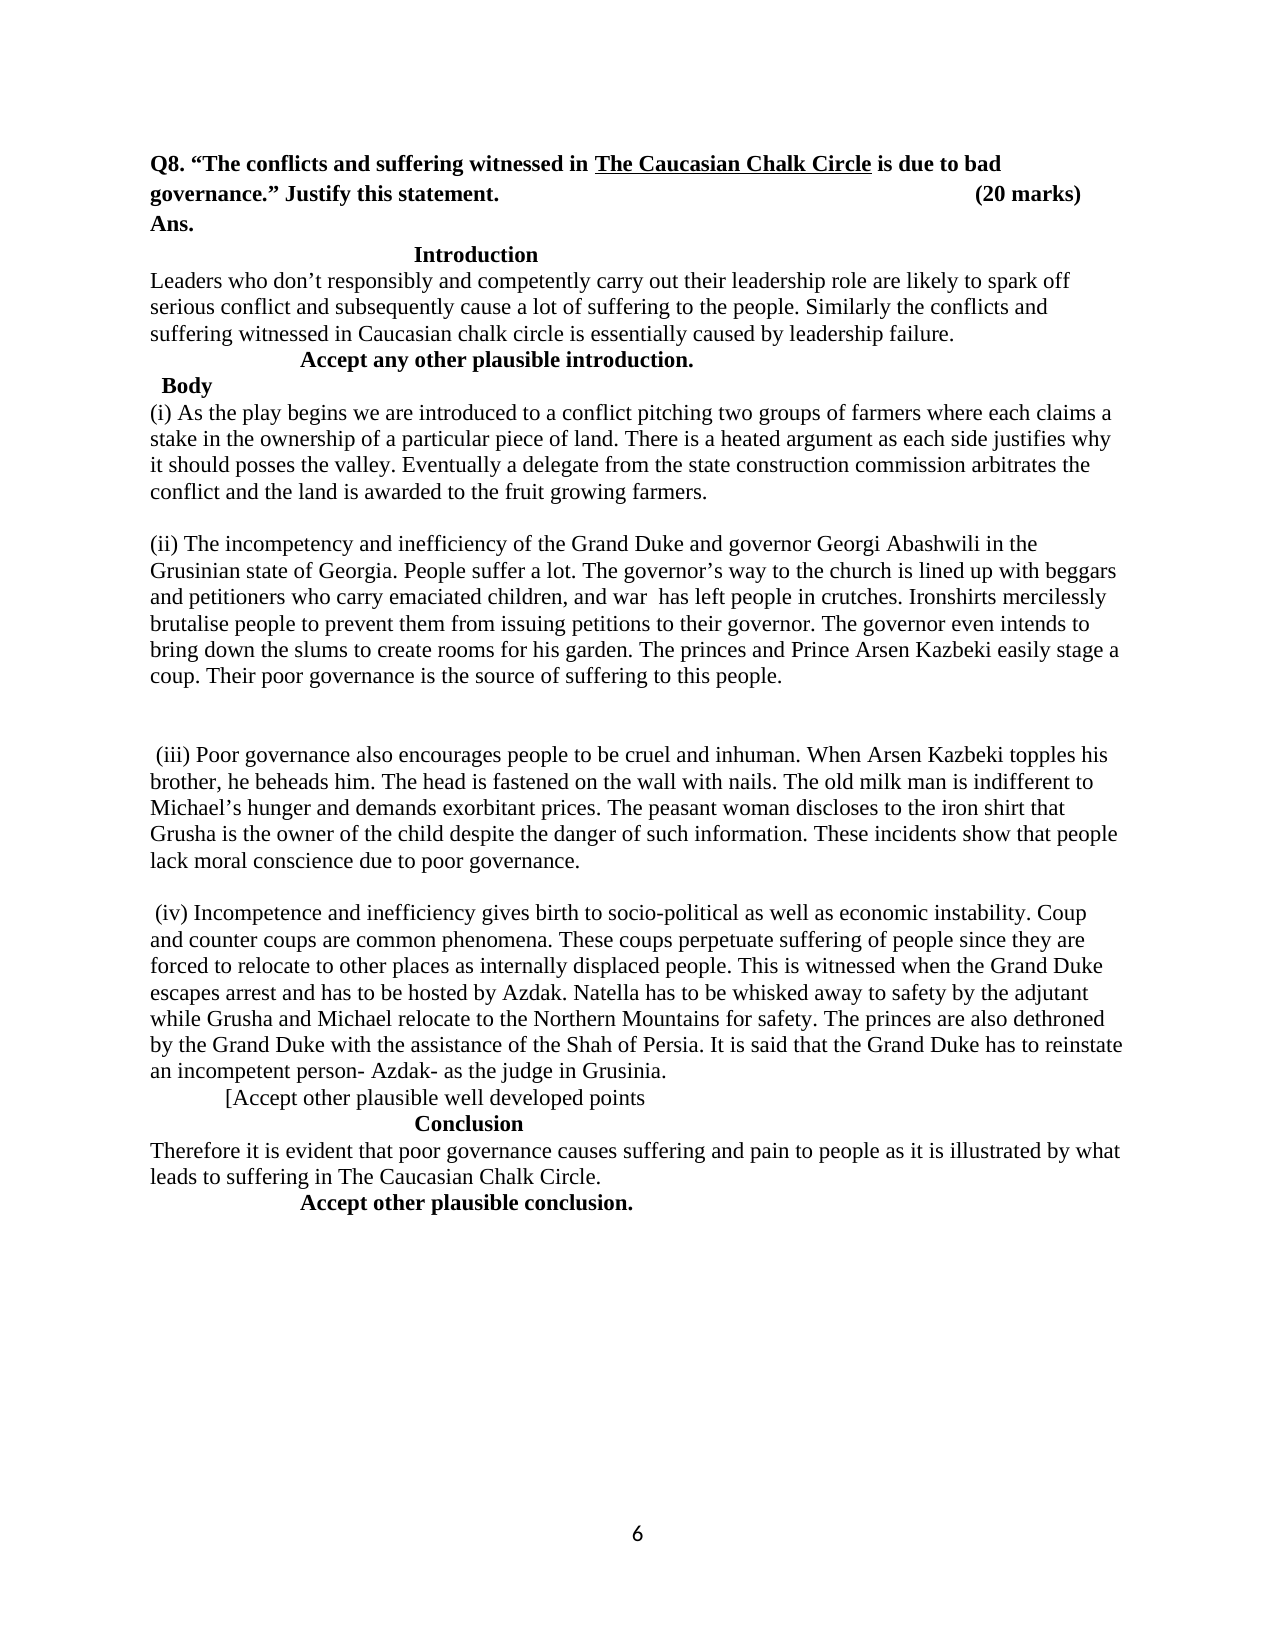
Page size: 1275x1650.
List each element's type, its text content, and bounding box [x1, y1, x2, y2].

text Accept any other plausible introduction. [150, 346, 1125, 372]
text Leaders who don’t responsibly and competently carry out their leadership role are likely to spark off serious conflict and subsequently cause a lot of suffering to the people. Similarly the conflicts and suffering witnessed in Caucasian chalk circle is essentially caused by leadership failure. [150, 267, 1125, 346]
text Conclusion [150, 1110, 1125, 1137]
text Accept other plausible conclusion. [300, 1189, 1125, 1216]
text [Accept other plausible well developed points [150, 1084, 1125, 1110]
text Therefore it is evident that poor governance causes suffering and pain to people as it is illustrated by what leads to suffering in The Caucasian Chalk Circle. [150, 1137, 1125, 1189]
text Body [150, 372, 1125, 399]
text Q8. “The conflicts and suffering witnessed in The Caucasian Chalk Circle is due to bad governance.” Justify this statement. (20 marks) [150, 150, 1125, 207]
text (ii) The incompetency and inefficiency of the Grand Duke and governor Georgi Abashwili in the Grusinian state of Georgia. People suffer a lot. The governor’s way to the church is lined up with beggars and petitioners who carry emaciated children, and war has left people in crutches. Ironshirts mercilessly brutalise people to prevent them from issuing petitions to their governor. The governor even intends to bring down the slums to create rooms for his garden. The princes and Prince Arsen Kazbeki easily stage a coup. Their poor governance is the source of suffering to this people. [150, 531, 1125, 689]
text (iii) Poor governance also encourages people to be cruel and inhuman. When Arsen Kazbeki topples his brother, he beheads him. The head is fastened on the wall with nails. The old milk man is indifferent to Michael’s hunger and demands exorbitant prices. The peasant woman discloses to the iron shirt that Grusha is the owner of the child despite the danger of such information. These incidents show that people lack moral conscience due to poor governance. [150, 741, 1125, 873]
text (iv) Incompetence and inefficiency gives birth to socio-political as well as economic instability. Coup and counter coups are common phenomena. These coups perpetuate suffering of people since they are forced to relocate to other places as internally displaced people. This is witnessed when the Grand Duke escapes arrest and has to be hosted by Azdak. Natella has to be whisked away to safety by the adjutant while Grusha and Michael relocate to the Northern Mountains for safety. The princes are also dethroned by the Grand Duke with the assistance of the Shah of Persia. It is said that the Grand Duke has to reinstate an incompetent person- Azdak- as the judge in Grusinia. [150, 899, 1125, 1084]
text (i) As the play begins we are introduced to a conflict pitching two groups of farmers where each claims a stake in the ownership of a particular piece of land. There is a heated argument as each side justifies why it should posses the valley. Eventually a delegate from the state construction commission arbitrates the conflict and the land is awarded to the fruit growing farmers. [150, 399, 1125, 504]
text Introduction [150, 241, 1125, 267]
text Ans. [150, 210, 1125, 237]
